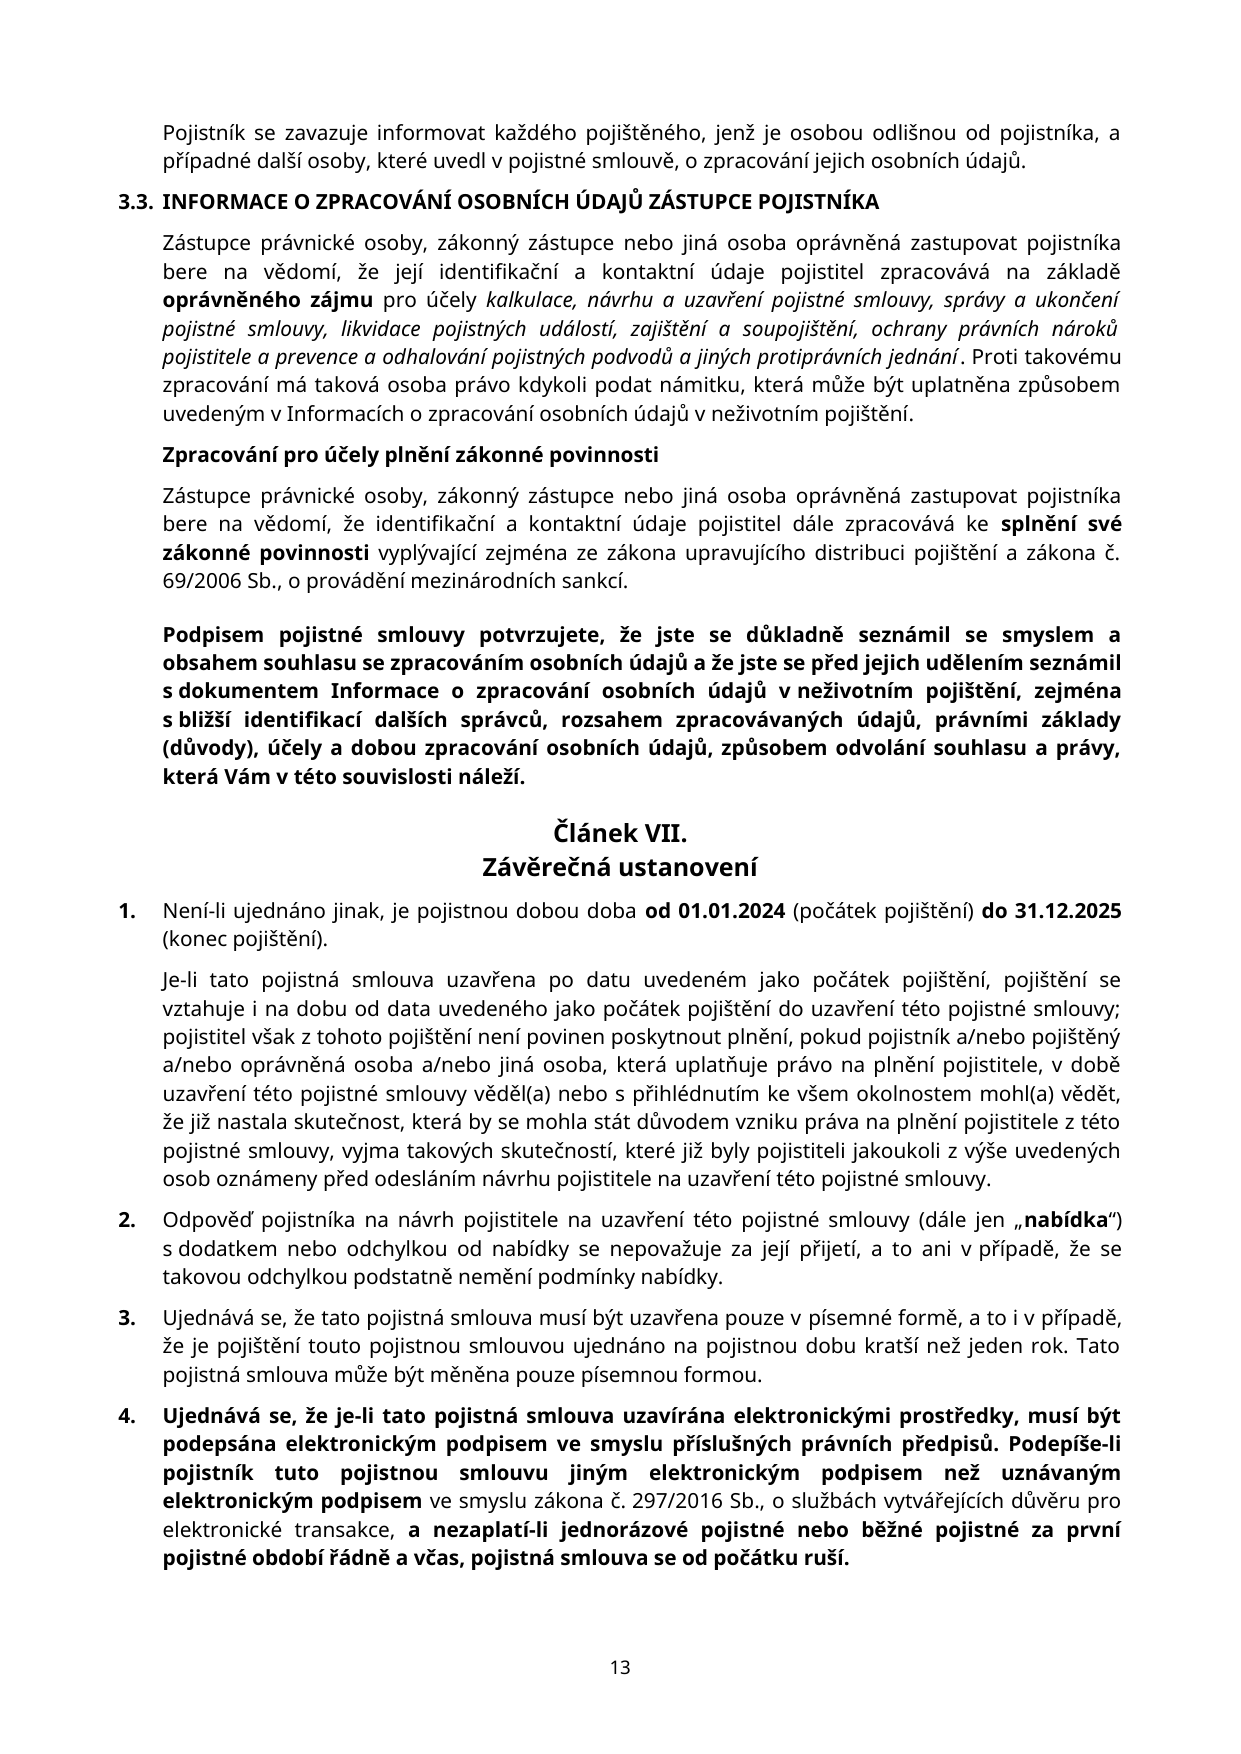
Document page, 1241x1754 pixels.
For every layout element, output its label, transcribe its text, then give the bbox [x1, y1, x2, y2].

text Článek VII. Závěrečná ustanovení [118, 815, 1122, 883]
text Podpisem pojistné smlouvy potvrzujete, že jste se důkladně seznámil se smyslem a obsahem souhlasu se zpracováním osobních údajů a že jste se před jejich udělením seznámil s dokumentem Informace o zpracování osobních údajů v neživotním pojištění, zejména s bližší identifikací dalších správců, rozsahem zpracovávaných údajů, právními základy (důvody), účely a dobou zpracování osobních údajů, způsobem odvolání souhlasu a právy, která Vám v této souvislosti náleží. [162, 620, 1122, 790]
list Ujednává se, že je-li tato pojistná smlouva uzavírána elektronickými prostředky, musí být podepsána elektronickým podpisem ve smyslu příslušných právních předpisů. Podepíše-li pojistník tuto pojistnou smlouvu jiným elektronickým podpisem než uznávaným elektronickým podpisem ve smyslu zákona č. 297/2016 Sb., o službách vytvářejících důvěru pro elektronické transakce, a nezaplatí-li jednorázové pojistné nebo běžné pojistné za první pojistné období řádně a včas, pojistná smlouva se od počátku ruší. [118, 1401, 1122, 1572]
list Je-li tato pojistná smlouva uzavřena po datu uvedeném jako počátek pojištění, pojištění se vztahuje i na dobu od data uvedeného jako počátek pojištění do uzavření této pojistné smlouvy; pojistitel však z tohoto pojištění není povinen poskytnout plnění, pokud pojistník a/nebo pojištěný a/nebo oprávněná osoba a/nebo jiná osoba, která uplatňuje právo na plnění pojistitele, v době uzavření této pojistné smlouvy věděl(a) nebo s přihlédnutím ke všem okolnostem mohl(a) vědět, že již nastala skutečnost, která by se mohla stát důvodem vzniku práva na plnění pojistitele z této pojistné smlouvy, vyjma takových skutečností, které již byly pojistiteli jakoukoli z výše uvedených osob oznámeny před odesláním návrhu pojistitele na uzavření této pojistné smlouvy. [162, 965, 1122, 1193]
list Není-li ujednáno jinak, je pojistnou dobou doba od 01.01.2024 (počátek pojištění) do 31.12.2025 (konec pojištění). [118, 896, 1122, 953]
list Zástupce právnické osoby, zákonný zástupce nebo jiná osoba oprávněná zastupovat pojistníka bere na vědomí, že její identifikační a kontaktní údaje pojistitel zpracovává na základě oprávněného zájmu pro účely kalkulace, návrhu a uzavření pojistné smlouvy, správy a ukončení pojistné smlouvy, likvidace pojistných událostí, zajištění a soupojištění, ochrany právních nároků pojistitele a prevence a odhalování pojistných podvodů a jiných protiprávních jednání. Proti takovému zpracování má taková osoba právo kdykoli podat námitku, která může být uplatněna způsobem uvedeným v Informacích o zpracování osobních údajů v neživotním pojištění. [162, 228, 1122, 427]
list Odpověď pojistníka na návrh pojistitele na uzavření této pojistné smlouvy (dále jen „nabídka“) s dodatkem nebo odchylkou od nabídky se nepovažuje za její přijetí, a to ani v případě, že se takovou odchylkou podstatně nemění podmínky nabídky. [118, 1205, 1122, 1291]
list Pojistník se zavazuje informovat každého pojištěného, jenž je osobou odlišnou od pojistníka, a případné další osoby, které uvedl v pojistné smlouvě, o zpracování jejich osobních údajů. [162, 118, 1122, 175]
list Zástupce právnické osoby, zákonný zástupce nebo jiná osoba oprávněná zastupovat pojistníka bere na vědomí, že identifikační a kontaktní údaje pojistitel dále zpracovává ke splnění své zákonné povinnosti vyplývající zejména ze zákona upravujícího distribuci pojištění a zákona č. 69/2006 Sb., o provádění mezinárodních sankcí. [162, 481, 1122, 595]
list INFORMACE O ZPRACOVÁNÍ OSOBNÍCH ÚDAJŮ ZÁSTUPCE POJISTNÍKA [118, 187, 1122, 216]
list Zpracování pro účely plnění zákonné povinnosti [162, 440, 1122, 468]
list Ujednává se, že tato pojistná smlouva musí být uzavřena pouze v písemné formě, a to i v případě, že je pojištění touto pojistnou smlouvou ujednáno na pojistnou dobu kratší než jeden rok. Tato pojistná smlouva může být měněna pouze písemnou formou. [118, 1303, 1122, 1388]
